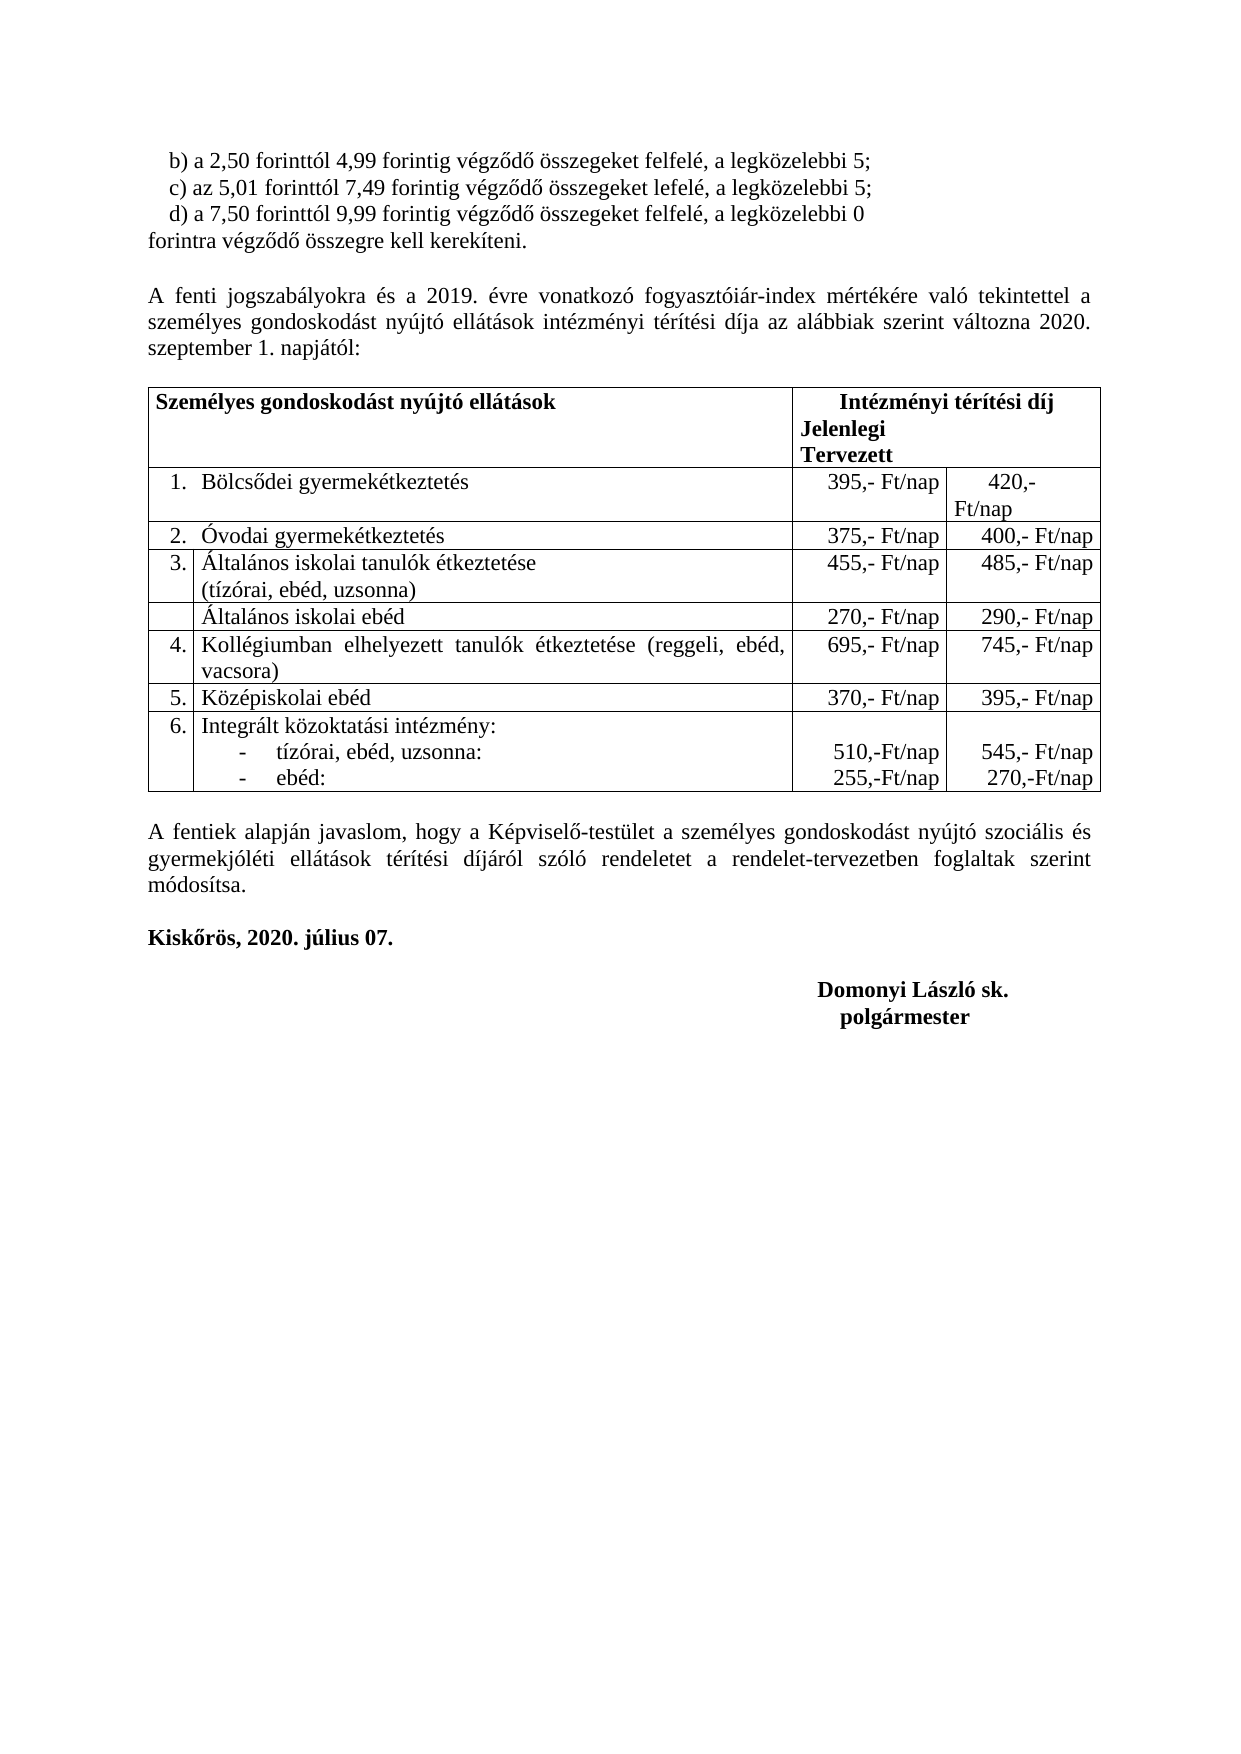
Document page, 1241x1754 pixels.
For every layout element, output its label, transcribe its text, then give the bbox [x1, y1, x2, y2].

table_cell Általános iskolai tanulók étkeztetése (tízórai, ebéd, uzsonna) [194, 550, 792, 602]
table_cell 400,- Ft/nap [947, 522, 1100, 548]
table_cell Általános iskolai ebéd [194, 603, 792, 629]
text d) a 7,50 forinttól 9,99 forintig végződő összegeket felfelé, a legközelebbi 0 [148, 200, 1093, 227]
table_cell Kollégiumban elhelyezett tanulók étkeztetése (reggeli, ebéd, vacsora) [194, 631, 792, 683]
table_cell 1. [149, 468, 194, 521]
table_cell 455,- Ft/nap [793, 550, 946, 602]
table_cell 375,- Ft/nap [793, 522, 946, 548]
table_cell 545,- Ft/nap 270,-Ft/nap [947, 712, 1100, 791]
table_cell Bölcsődei gyermekétkeztetés [194, 468, 792, 521]
text Domonyi László sk. [148, 976, 1093, 1003]
table_cell 745,- Ft/nap [947, 631, 1100, 683]
table_cell 2. [149, 522, 194, 548]
text forintra végződő összegre kell kerekíteni. [148, 227, 1093, 253]
table_cell 695,- Ft/nap [793, 631, 946, 683]
table_cell 3. [149, 550, 193, 602]
table_cell 270,- Ft/nap [793, 603, 946, 629]
table_header Intézményi térítési díj Jelenlegi Tervezett [793, 388, 1100, 467]
table_header Személyes gondoskodást nyújtó ellátások [149, 388, 792, 467]
table_cell 6. [149, 712, 193, 791]
table_cell 370,- Ft/nap [793, 684, 946, 711]
table_cell 420,- Ft/nap [947, 468, 1100, 521]
table_cell 5. [149, 684, 193, 711]
text A fenti jogszabályokra és a 2019. évre vonatkozó fogyasztóiár-index mértékére való tekintettel a személyes gondoskodást nyújtó ellátások intézményi térítési díja az alábbiak szerint változna 2020. szeptember 1. napjától: [148, 282, 1093, 361]
table_cell 485,- Ft/nap [947, 550, 1100, 602]
table_cell 290,- Ft/nap [947, 603, 1100, 629]
text Kiskőrös, 2020. július 07. [148, 924, 1093, 950]
table_cell 395,- Ft/nap [947, 684, 1100, 711]
table_cell 4. [149, 631, 193, 683]
text A fentiek alapján javaslom, hogy a Képviselő-testület a személyes gondoskodást nyújtó szociális és gyermekjóléti ellátások térítési díjáról szóló rendeletet a rendelet-tervezetben foglaltak szerint módosítsa. [148, 818, 1093, 897]
table_cell 510,-Ft/nap 255,-Ft/nap [793, 712, 946, 791]
table_cell Óvodai gyermekétkeztetés [194, 522, 792, 548]
text b) a 2,50 forinttól 4,99 forintig végződő összegeket felfelé, a legközelebbi 5; [148, 148, 1093, 174]
table_cell [149, 603, 193, 629]
table_cell Középiskolai ebéd [194, 684, 792, 711]
table_cell Integrált közoktatási intézmény: tízórai, ebéd, uzsonna: ebéd: [194, 712, 792, 791]
text c) az 5,01 forinttól 7,49 forintig végződő összegeket lefelé, a legközelebbi 5; [148, 174, 1093, 200]
table_cell 395,- Ft/nap [793, 468, 946, 521]
text polgármester [148, 1003, 1093, 1029]
